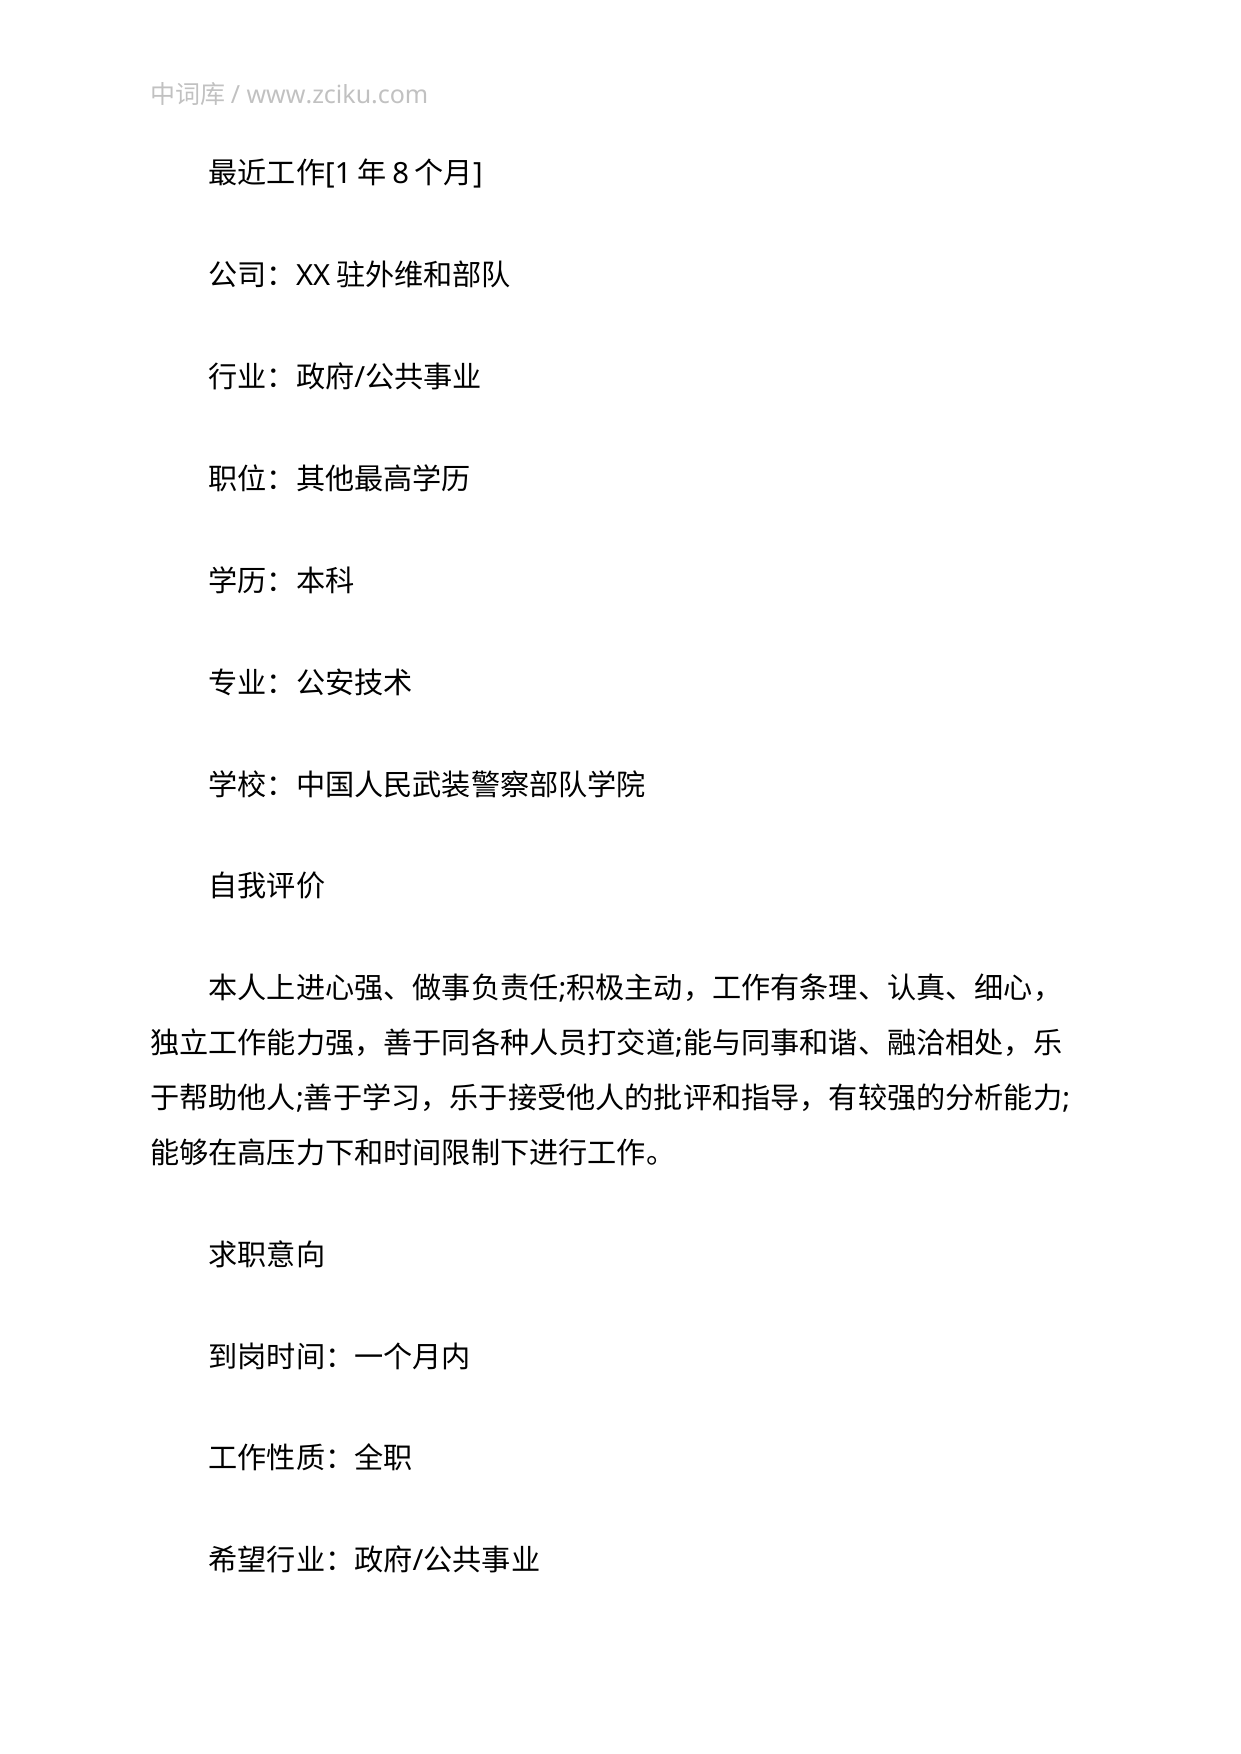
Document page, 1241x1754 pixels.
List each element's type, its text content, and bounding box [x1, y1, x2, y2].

text 学历：本科 [150, 558, 1090, 600]
text 求职意向 [150, 1232, 1090, 1274]
text 行业：政府/公共事业 [150, 354, 1090, 396]
text 学校：中国人民武装警察部队学院 [150, 761, 1090, 803]
text 自我评价 [150, 863, 1090, 905]
text 到岗时间：一个月内 [150, 1333, 1090, 1376]
text 希望行业：政府/公共事业 [150, 1537, 1090, 1579]
text 工作性质：全职 [150, 1435, 1090, 1477]
text 最近工作[1年8个月] [150, 150, 1090, 192]
text 职位：其他最高学历 [150, 456, 1090, 498]
text 本人上进心强、做事负责任;积极主动，工作有条理、认真、细心，独立工作能力强，善于同各种人员打交道;能与同事和谐、融洽相处，乐于帮助他人;善于学习，乐于接受他人的批评和指导，有较强的分析能力;能够在高压力下和时间限制下进行工作。 [150, 965, 1090, 1172]
text 专业：公安技术 [150, 659, 1090, 702]
text 公司：XX驻外维和部队 [150, 252, 1090, 294]
